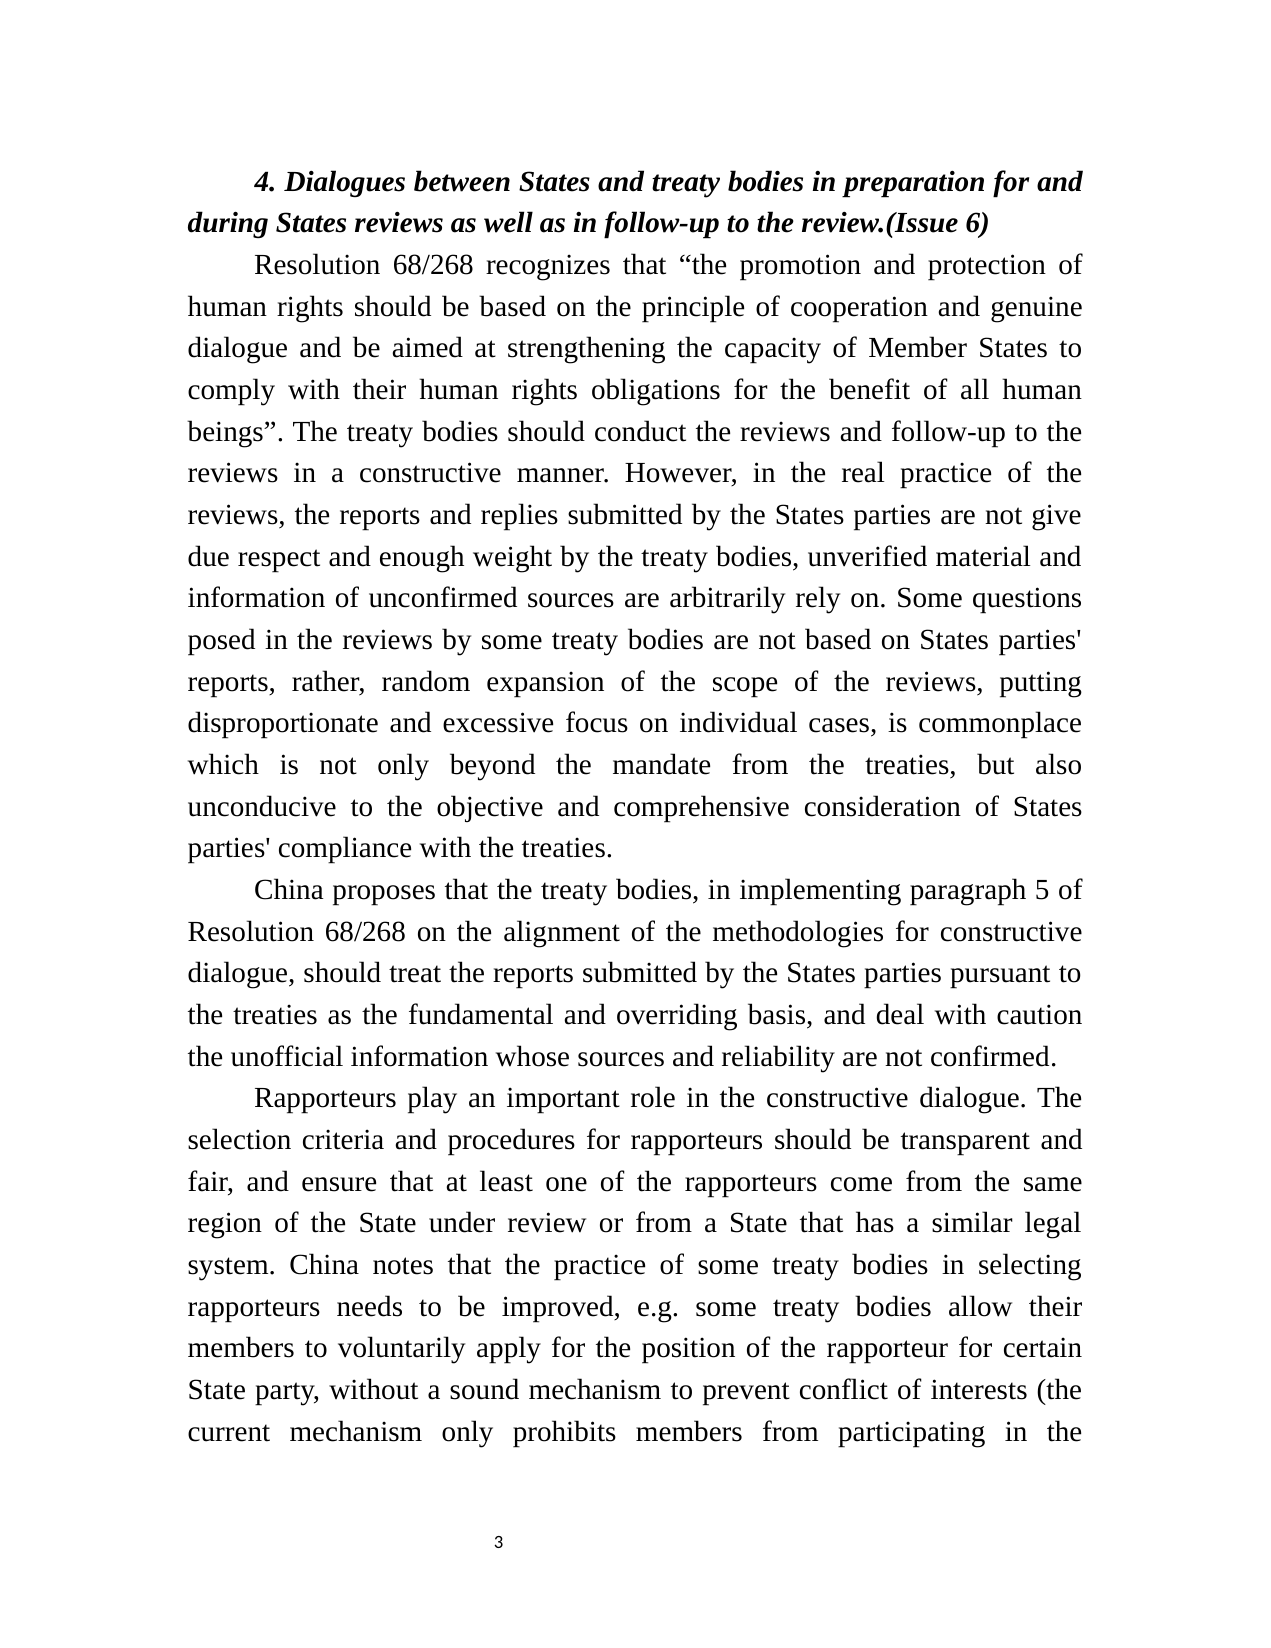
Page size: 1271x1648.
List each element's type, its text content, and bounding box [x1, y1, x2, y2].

text 4. Dialogues between States and treaty bodies in preparation for and during States reviews as well as in follow-up to the review.(Issue 6) [187, 158, 1083, 241]
list Resolution 68/268 recognizes that “the promotion and protection of human rights should be based on the principle of cooperation and genuine dialogue and be aimed at strengthening the capacity of Member States to comply with their human rights obligations for the benefit of all human beings”. The treaty bodies should conduct the reviews and follow-up to the reviews in a constructive manner. However, in the real practice of the reviews, the reports and replies submitted by the States parties are not give due respect and enough weight by the treaty bodies, unverified material and information of unconfirmed sources are arbitrarily rely on. Some questions posed in the reviews by some treaty bodies are not based on States parties' reports, rather, random expansion of the scope of the reviews, putting disproportionate and excessive focus on individual cases, is commonplace which is not only beyond the mandate from the treaties, but also unconducive to the objective and comprehensive consideration of States parties' compliance with the treaties. [187, 241, 1083, 866]
list China proposes that the treaty bodies, in implementing paragraph 5 of Resolution 68/268 on the alignment of the methodologies for constructive dialogue, should treat the reports submitted by the States parties pursuant to the treaties as the fundamental and overriding basis, and deal with caution the unofficial information whose sources and reliability are not confirmed. [187, 866, 1083, 1074]
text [187, 1074, 1083, 1449]
